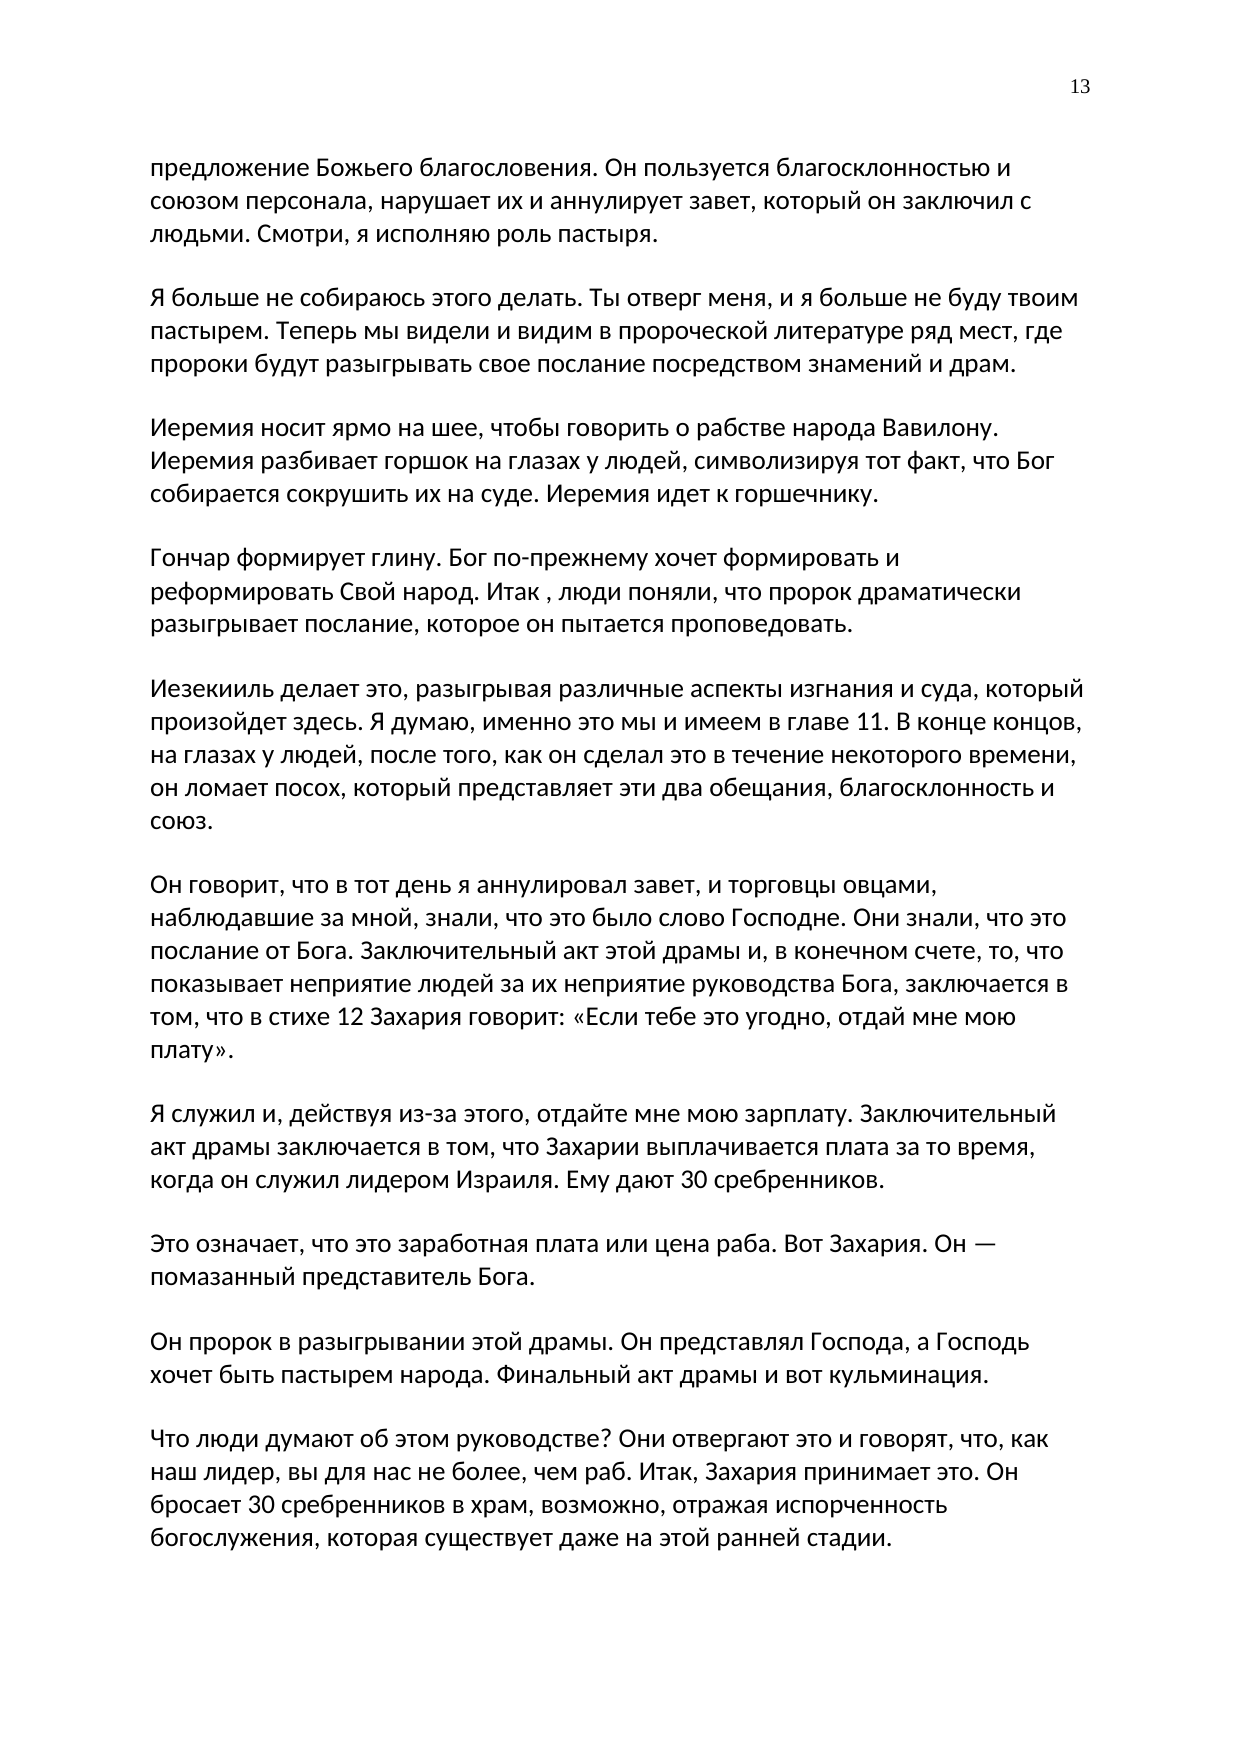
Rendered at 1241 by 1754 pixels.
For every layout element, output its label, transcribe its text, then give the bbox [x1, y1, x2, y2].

text Я больше не собираюсь этого делать. Ты отверг меня, и я больше не буду твоим пастырем. Теперь мы видели и видим в пророческой литературе ряд мест, где пророки будут разыгрывать свое послание посредством знамений и драм. [150, 280, 1090, 379]
text Что люди думают об этом руководстве? Они отвергают это и говорят, что, как наш лидер, вы для нас не более, чем раб. Итак, Захария принимает это. Он бросает 30 сребренников в храм, возможно, отражая испорченность богослужения, которая существует даже на этой ранней стадии. [150, 1421, 1090, 1553]
text Это означает, что это заработная плата или цена раба. Вот Захария. Он — помазанный представитель Бога. [150, 1227, 1090, 1293]
text Гончар формирует глину. Бог по-прежнему хочет формировать и реформировать Свой народ. Итак , люди поняли, что пророк драматически разыгрывает послание, которое он пытается проповедовать. [150, 541, 1090, 640]
text Он пророк в разыгрывании этой драмы. Он представлял Господа, а Господь хочет быть пастырем народа. Финальный акт драмы и вот кульминация. [150, 1324, 1090, 1390]
text Иезекииль делает это, разыгрывая различные аспекты изгнания и суда, который произойдет здесь. Я думаю, именно это мы и имеем в главе 11. В конце концов, на глазах у людей, после того, как он сделал это в течение некоторого времени, он ломает посох, который представляет эти два обещания, благосклонность и союз. [150, 671, 1090, 836]
text Он говорит, что в тот день я аннулировал завет, и торговцы овцами, наблюдавшие за мной, знали, что это было слово Господне. Они знали, что это послание от Бога. Заключительный акт этой драмы и, в конечном счете, то, что показывает неприятие людей за их неприятие руководства Бога, заключается в том, что в стихе 12 Захария говорит: «Если тебе это угодно, отдай мне мою плату». [150, 867, 1090, 1065]
text Я служил и, действуя из-за этого, отдайте мне мою зарплату. Заключительный акт драмы заключается в том, что Захарии выплачивается плата за то время, когда он служил лидером Израиля. Ему дают 30 сребренников. [150, 1096, 1090, 1195]
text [150, 150, 1090, 249]
text Иеремия носит ярмо на шее, чтобы говорить о рабстве народа Вавилону. Иеремия разбивает горшок на глазах у людей, символизируя тот факт, что Бог собирается сокрушить их на суде. Иеремия идет к горшечнику. [150, 410, 1090, 509]
